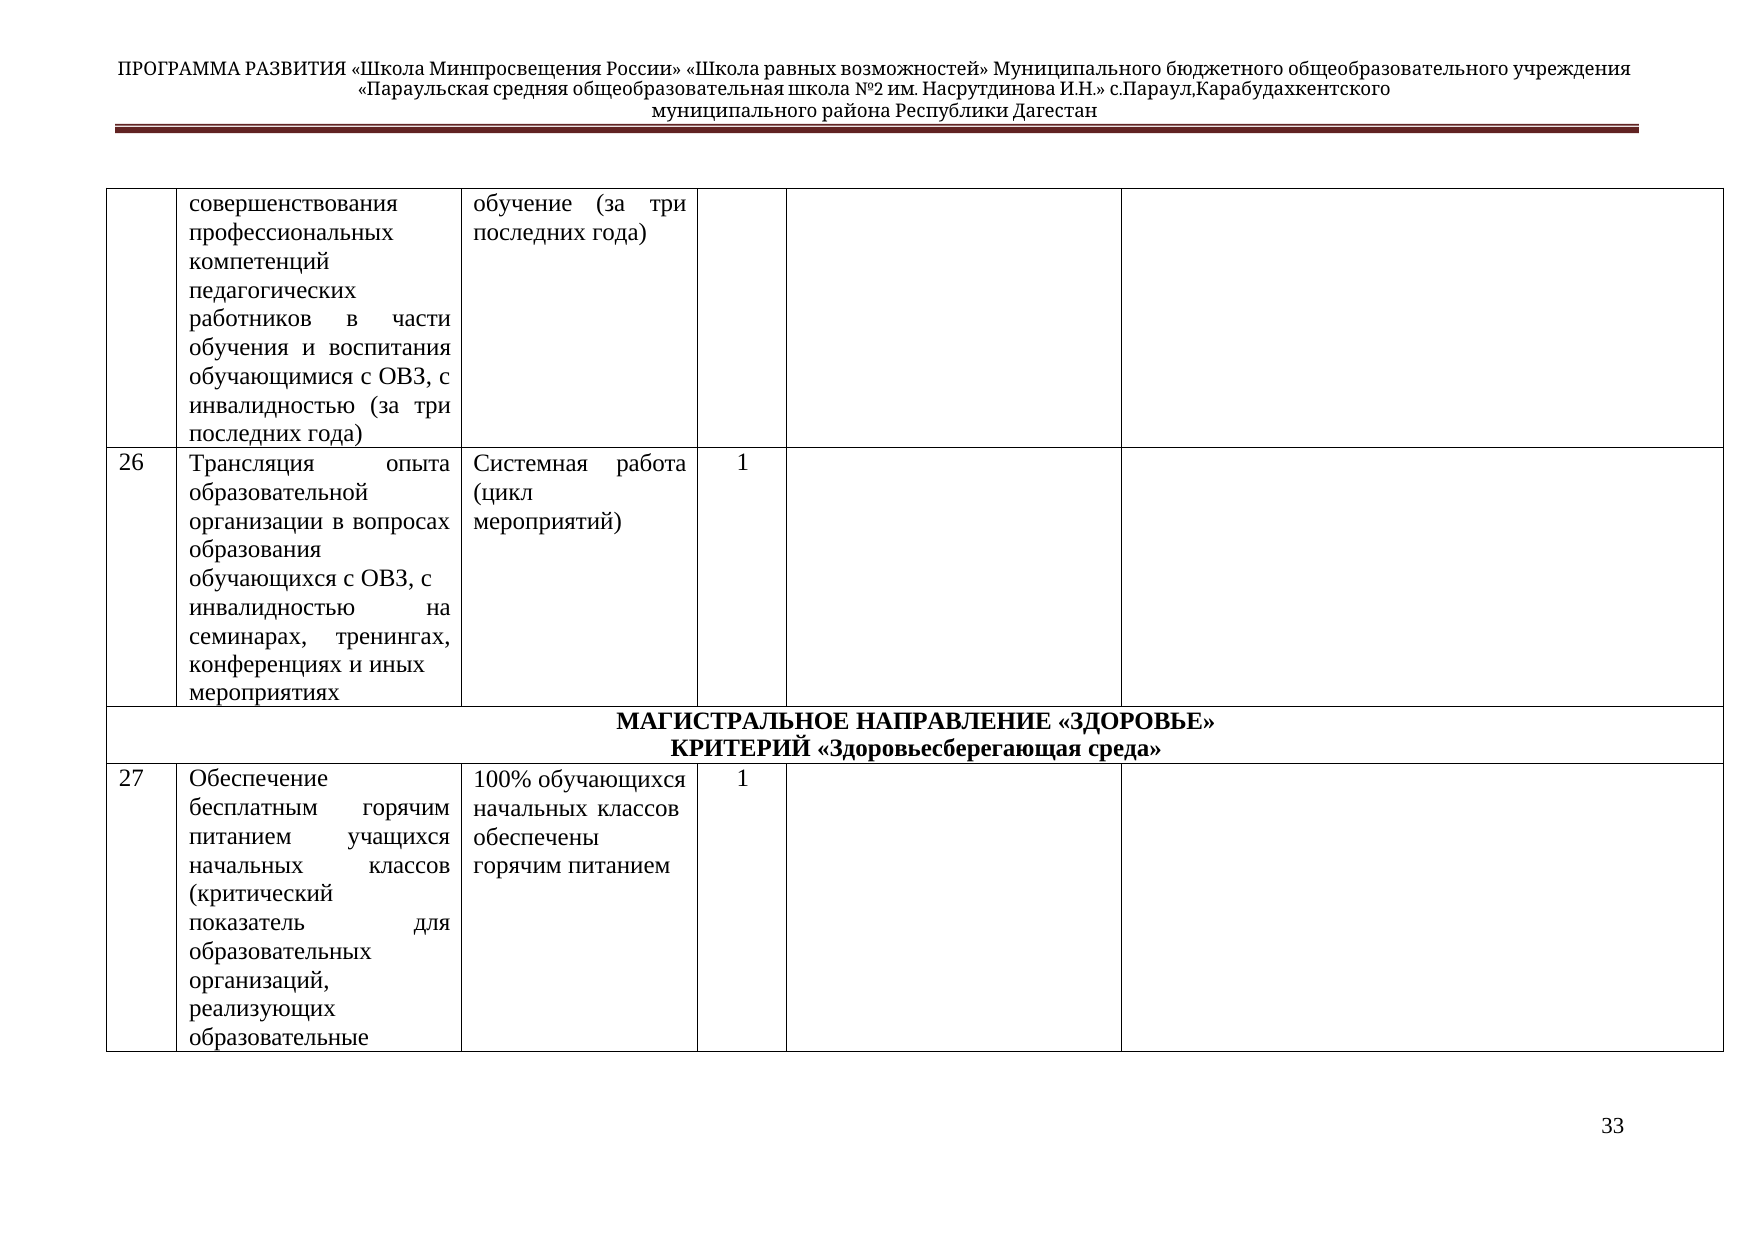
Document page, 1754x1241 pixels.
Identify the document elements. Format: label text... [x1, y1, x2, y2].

table_cell 26 [107, 448, 176, 706]
table_cell 100% обучающихся начальных классов обеспечены горячим питанием [462, 764, 697, 1051]
table_cell Системная работа (цикл мероприятий) [462, 448, 697, 706]
table_header [787, 189, 1121, 447]
table_header [107, 189, 176, 447]
table_cell 1 [698, 764, 786, 1051]
table_cell [1122, 764, 1723, 1051]
table_cell 27 [107, 764, 176, 1051]
table_header обучение (за три последних года) [462, 189, 697, 447]
table_header [698, 189, 786, 447]
table_cell МАГИСТРАЛЬНОЕ НАПРАВЛЕНИЕ «ЗДОРОВЬЕ» КРИТЕРИЙ «Здоровьесберегающая среда» [107, 707, 1723, 763]
table_cell [787, 764, 1121, 1051]
table_cell Обеспечение бесплатным горячим питанием учащихся начальных классов (критический показатель для образовательных организаций, реализующих образовательные [177, 764, 461, 1051]
table_cell 1 [698, 448, 786, 706]
table_cell [787, 448, 1121, 706]
table_cell Трансляция опыта образовательной организации в вопросах образования обучающихся с ОВЗ, с инвалидностью на семинарах, тренингах, конференциях и иных мероприятиях [177, 448, 461, 706]
table_header [1122, 189, 1723, 447]
table_cell [1122, 448, 1723, 706]
table_header совершенствования профессиональных компетенций педагогических работников в части обучения и воспитания обучающимися с ОВЗ, с инвалидностью (за три последних года) [177, 189, 461, 447]
